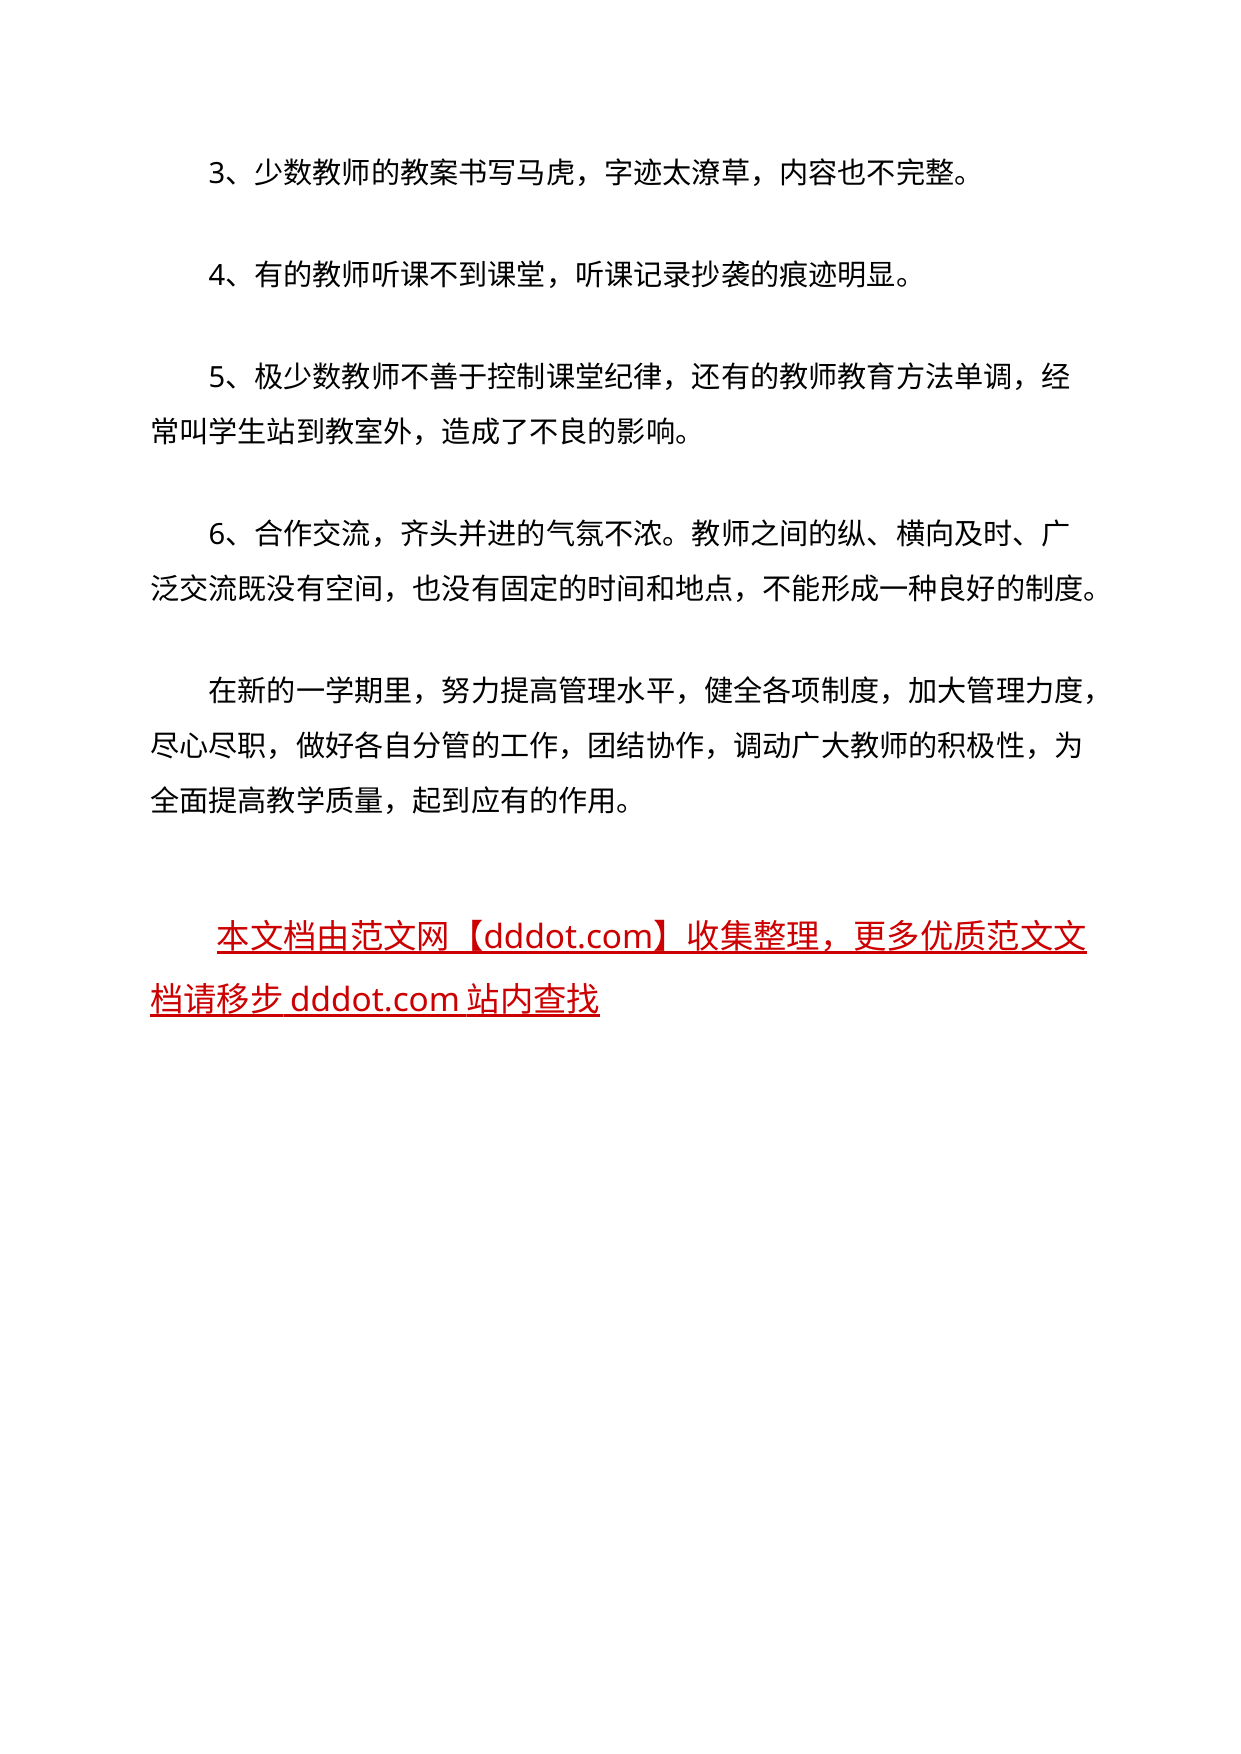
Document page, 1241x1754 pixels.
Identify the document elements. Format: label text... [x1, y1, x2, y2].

text 5、极少数教师不善于控制课堂纪律，还有的教师教育方法单调，经常叫学生站到教室外，造成了不良的影响。 [150, 354, 1090, 451]
text 4、有的教师听课不到课堂，听课记录抄袭的痕迹明显。 [150, 252, 1090, 294]
text 在新的一学期里，努力提高管理水平，健全各项制度，加大管理力度，尽心尽职，做好各自分管的工作，团结协作，调动广大教师的积极性，为全面提高教学质量，起到应有的作用。 [150, 667, 1090, 819]
text 本文档由范文网【dddot.com】收集整理，更多优质范文文档请移步dddot.com站内查找 [150, 910, 1090, 1022]
text 6、合作交流，齐头并进的气氛不浓。教师之间的纵、横向及时、广泛交流既没有空间，也没有固定的时间和地点，不能形成一种良好的制度。 [150, 511, 1090, 608]
text 3、少数教师的教案书写马虎，字迹太潦草，内容也不完整。 [150, 150, 1090, 192]
